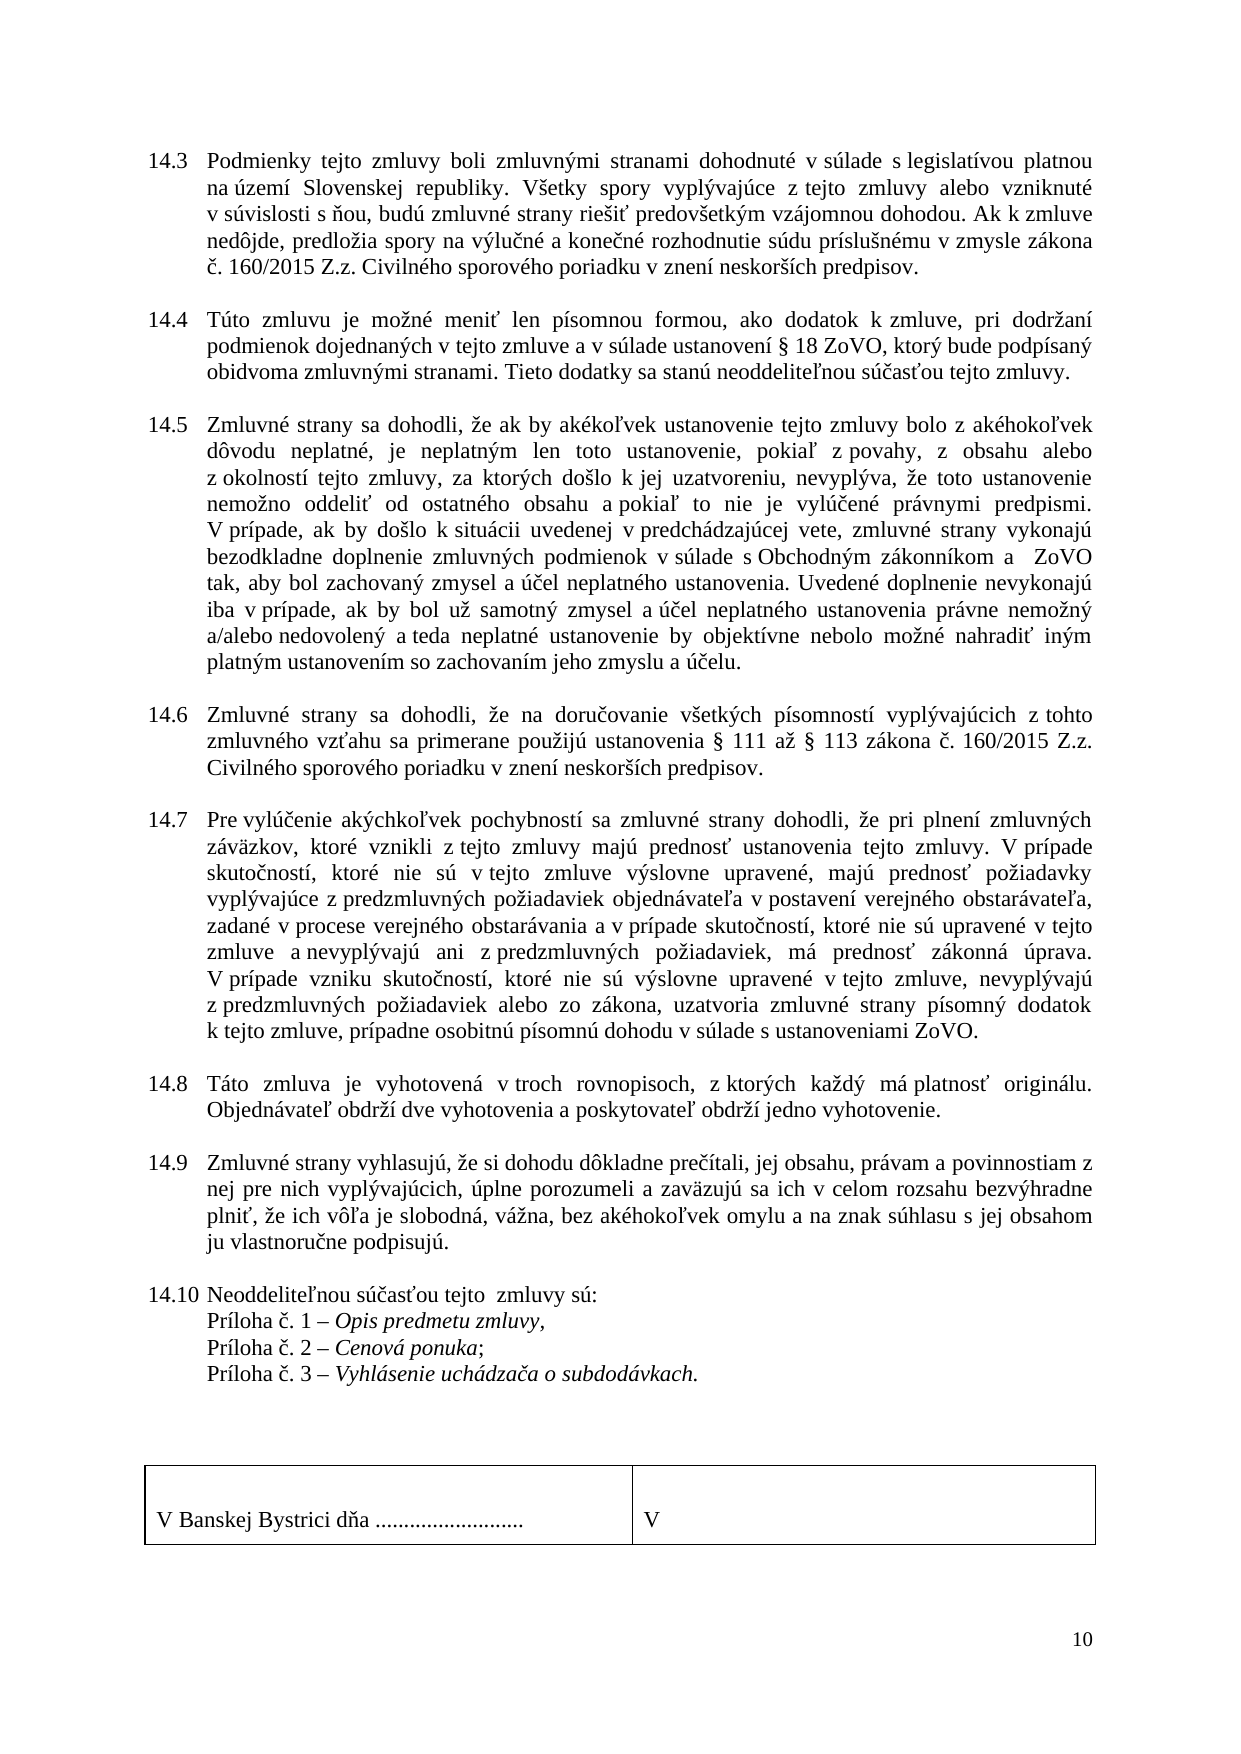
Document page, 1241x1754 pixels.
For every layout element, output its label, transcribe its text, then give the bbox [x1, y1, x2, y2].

text Príloha č. 1 – Opis predmetu zmluvy, [207, 1307, 1093, 1333]
list Zmluvné strany sa dohodli, že ak by akékoľvek ustanovenie tejto zmluvy bolo z akéhokoľvek dôvodu neplatné, je neplatným len toto ustanovenie, pokiaľ z povahy, z obsahu alebo z okolností tejto zmluvy, za ktorých došlo k jej uzatvoreniu, nevyplýva, že toto ustanovenie nemožno oddeliť od ostatného obsahu a pokiaľ to nie je vylúčené právnymi predpismi. V prípade, ak by došlo k situácii uvedenej v predchádzajúcej vete, zmluvné strany vykonajú bezodkladne doplnenie zmluvných podmienok v súlade s Obchodným zákonníkom a ZoVO tak, aby bol zachovaný zmysel a účel neplatného ustanovenia. Uvedené doplnenie nevykonajú iba v prípade, ak by bol už samotný zmysel a účel neplatného ustanovenia právne nemožný a/alebo nedovolený a teda neplatné ustanovenie by objektívne nebolo možné nahradiť iným platným ustanovením so zachovaním jeho zmyslu a účelu. [148, 411, 1093, 675]
list Pre vylúčenie akýchkoľvek pochybností sa zmluvné strany dohodli, že pri plnení zmluvných záväzkov, ktoré vznikli z tejto zmluvy majú prednosť ustanovenia tejto zmluvy. V prípade skutočností, ktoré nie sú v tejto zmluve výslovne upravené, majú prednosť požiadavky vyplývajúce z predzmluvných požiadaviek objednávateľa v postavení verejného obstarávateľa, zadané v procese verejného obstarávania a v prípade skutočností, ktoré nie sú upravené v tejto zmluve a nevyplývajú ani z predzmluvných požiadaviek, má prednosť zákonná úprava. V prípade vzniku skutočností, ktoré nie sú výslovne upravené v tejto zmluve, nevyplývajú z predzmluvných požiadaviek alebo zo zákona, uzatvoria zmluvné strany písomný dodatok k tejto zmluve, prípadne osobitnú písomnú dohodu v súlade s ustanoveniami ZoVO. [148, 806, 1093, 1044]
list Túto zmluvu je možné meniť len písomnou formou, ako dodatok k zmluve, pri dodržaní podmienok dojednaných v tejto zmluve a v súlade ustanovení § 18 ZoVO, ktorý bude podpísaný obidvoma zmluvnými stranami. Tieto dodatky sa stanú neoddeliteľnou súčasťou tejto zmluvy. [148, 306, 1093, 385]
list Táto zmluva je vyhotovená v troch rovnopisoch, z ktorých každý má platnosť originálu. Objednávateľ obdrží dve vyhotovenia a poskytovateľ obdrží jedno vyhotovenie. [148, 1070, 1093, 1123]
list Zmluvné strany vyhlasujú, že si dohodu dôkladne prečítali, jej obsahu, právam a povinnostiam z nej pre nich vyplývajúcich, úplne porozumeli a zaväzujú sa ich v celom rozsahu bezvýhradne plniť, že ich vôľa je slobodná, vážna, bez akéhokoľvek omylu a na znak súhlasu s jej obsahom ju vlastnoručne podpisujú. [148, 1149, 1093, 1254]
text Príloha č. 3 – Vyhlásenie uchádzača o subdodávkach. [207, 1360, 1093, 1386]
list Podmienky tejto zmluvy boli zmluvnými stranami dohodnuté v súlade s legislatívou platnou na území Slovenskej republiky. Všetky spory vyplývajúce z tejto zmluvy alebo vzniknuté v súvislosti s ňou, budú zmluvné strany riešiť predovšetkým vzájomnou dohodou. Ak k zmluve nedôjde, predložia spory na výlučné a konečné rozhodnutie súdu príslušnému v zmysle zákona č. 160/2015 Z.z. Civilného sporového poriadku v znení neskorších predpisov. [148, 148, 1093, 279]
list Neoddeliteľnou súčasťou tejto zmluvy sú: [148, 1281, 1093, 1307]
table_header V [633, 1466, 1095, 1544]
table_header V Banskej Bystrici dňa .......................... [146, 1466, 632, 1544]
text Príloha č. 2 – Cenová ponuka; [207, 1333, 1093, 1360]
list Zmluvné strany sa dohodli, že na doručovanie všetkých písomností vyplývajúcich z tohto zmluvného vzťahu sa primerane použijú ustanovenia § 111 až § 113 zákona č. 160/2015 Z.z. Civilného sporového poriadku v znení neskorších predpisov. [148, 701, 1093, 780]
